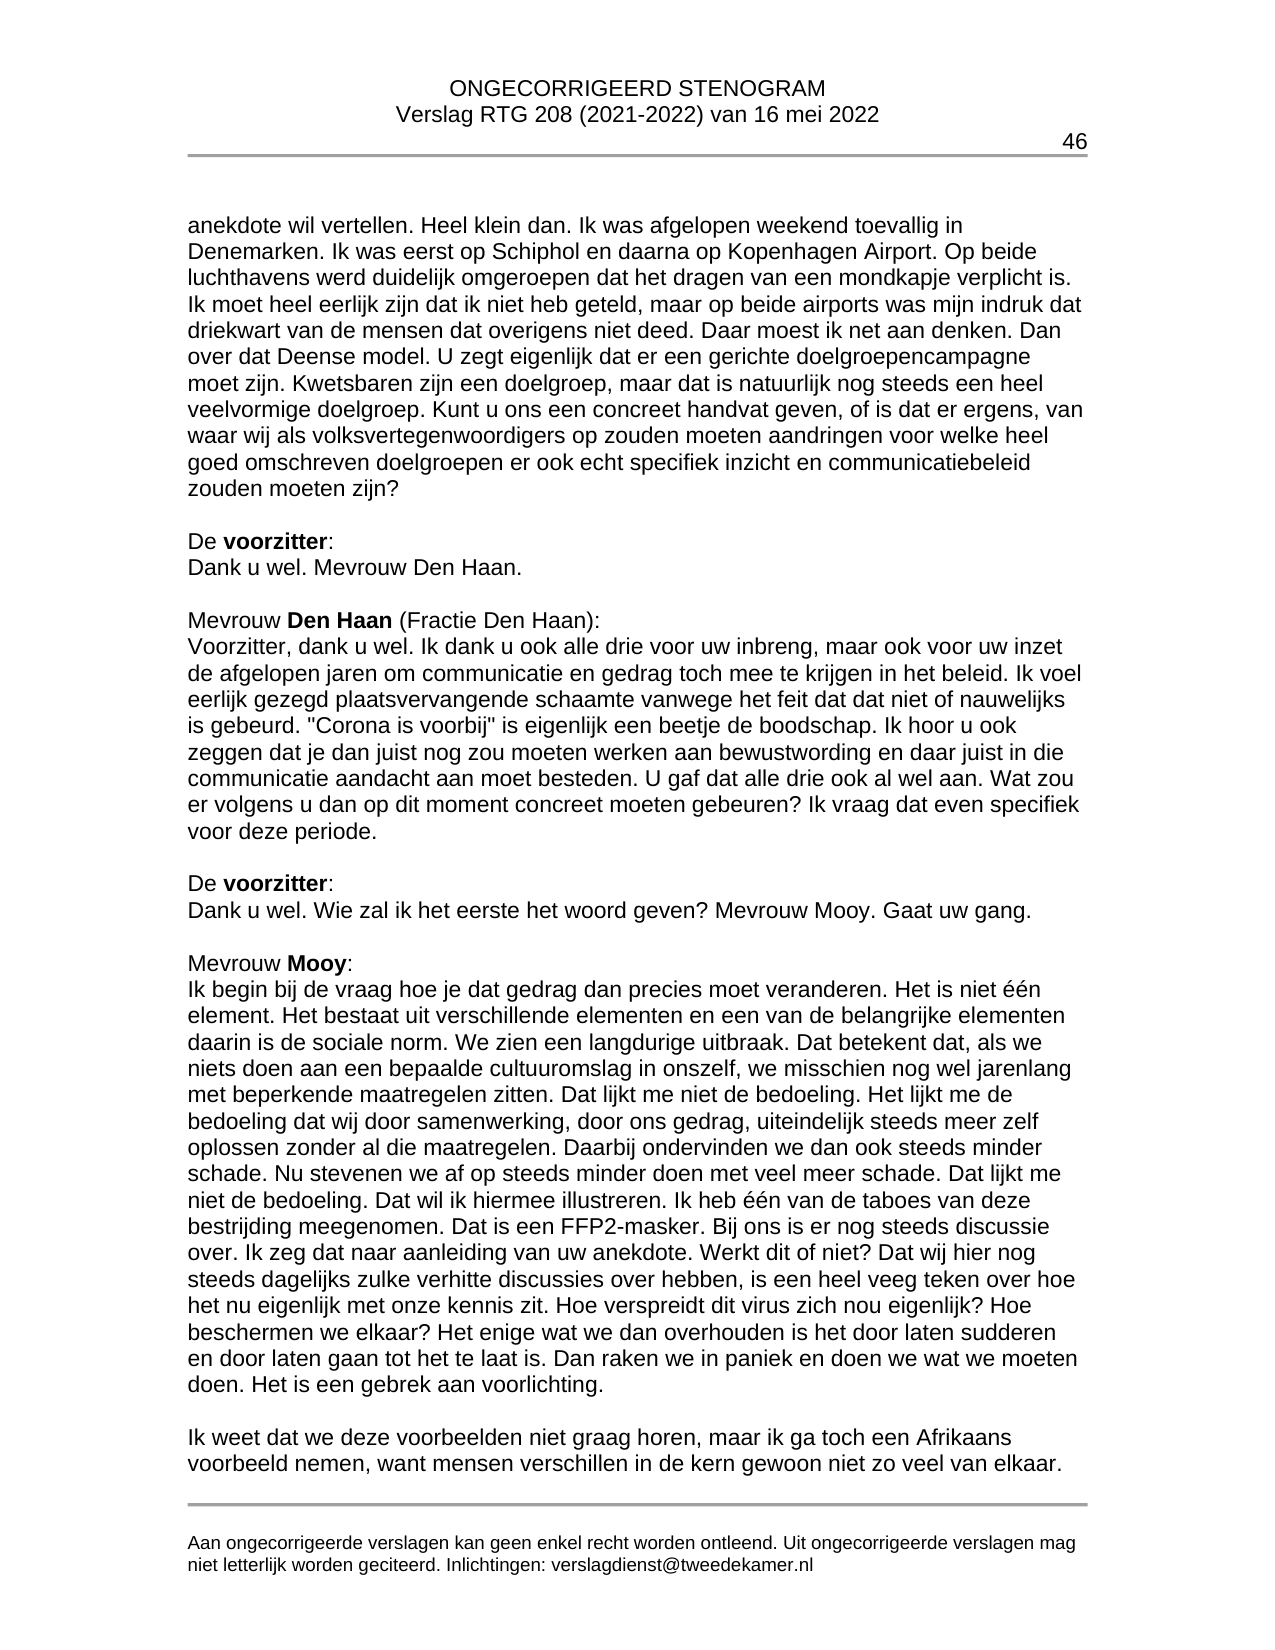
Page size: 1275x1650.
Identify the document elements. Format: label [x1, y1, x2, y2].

text [187, 212, 1087, 1477]
